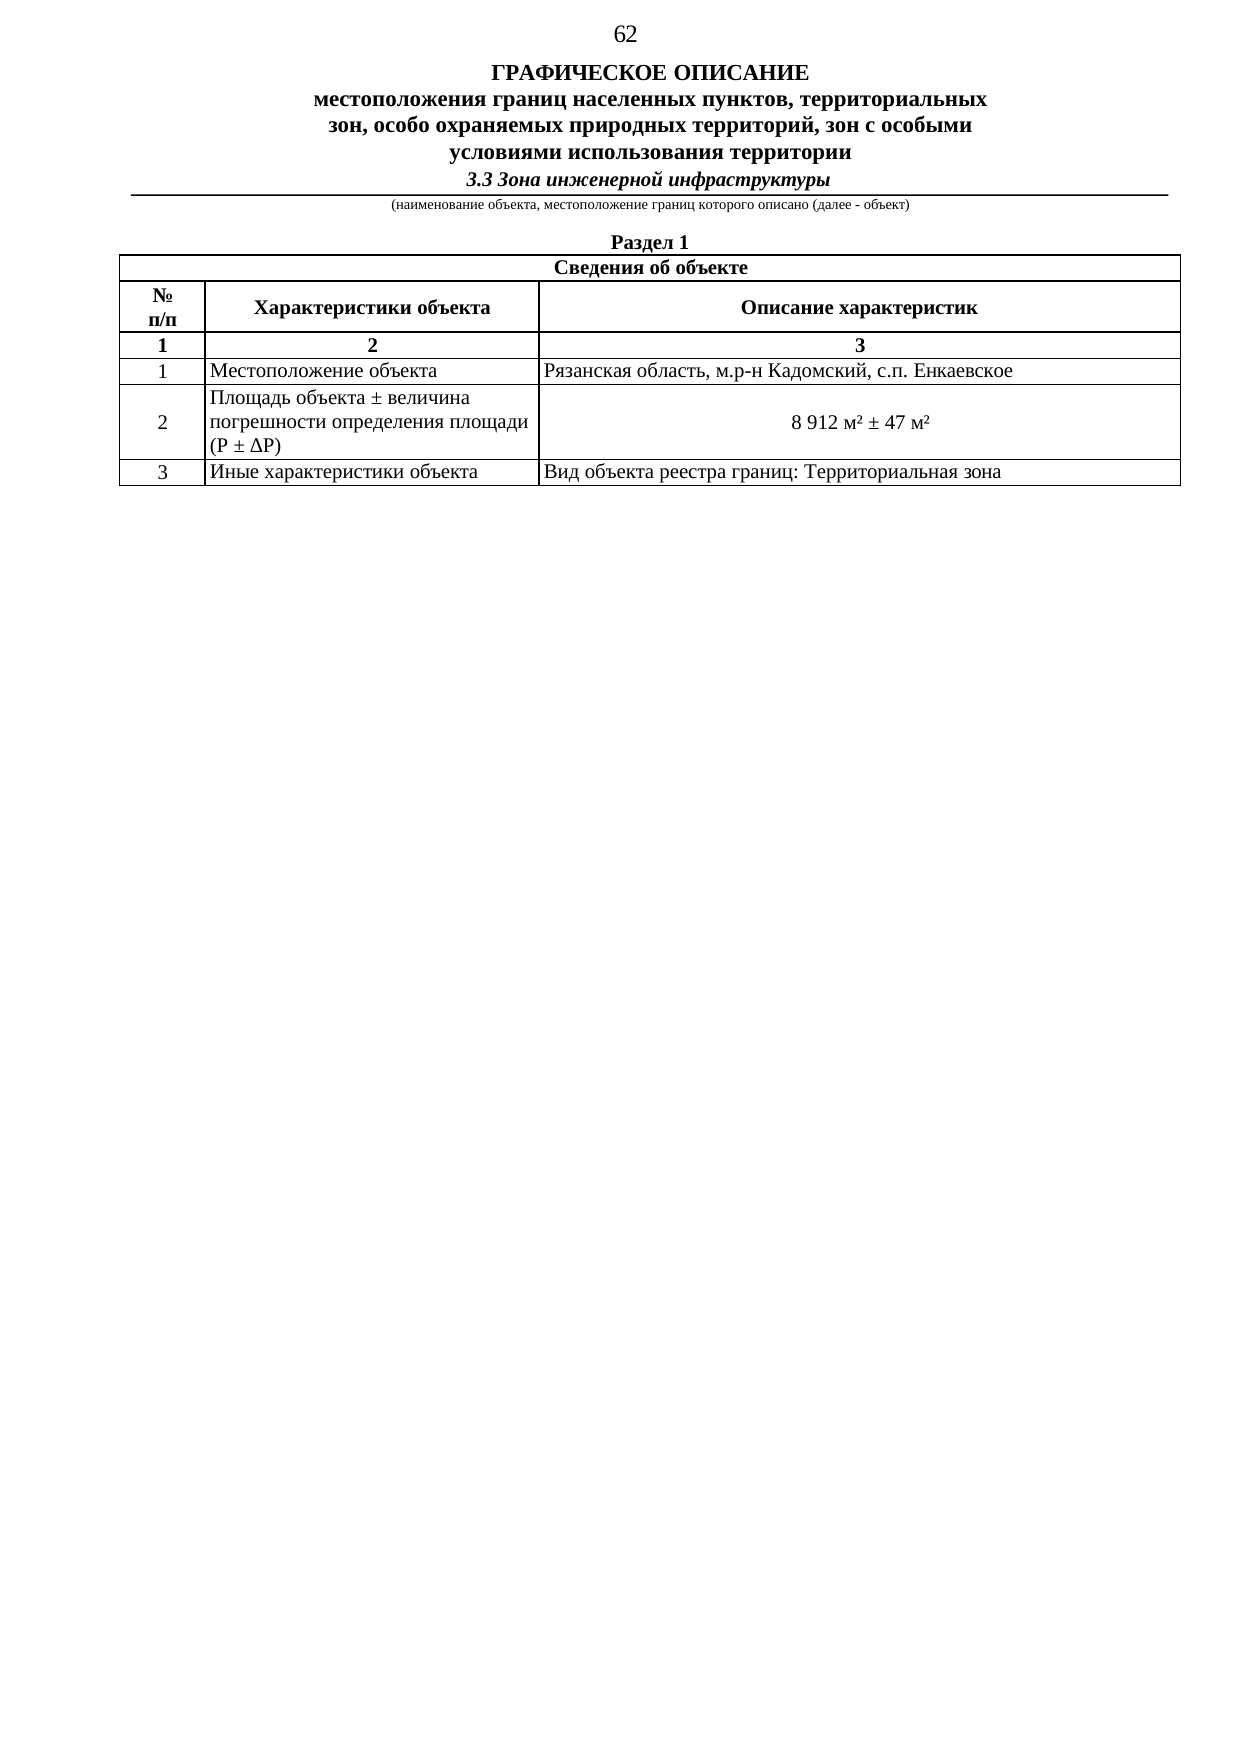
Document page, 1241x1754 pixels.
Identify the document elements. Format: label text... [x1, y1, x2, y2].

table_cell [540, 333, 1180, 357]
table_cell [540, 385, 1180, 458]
text (наименование объекта, местоположение границ которого описано (далее - объект) [298, 191, 1002, 213]
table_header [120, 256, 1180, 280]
subtitle ГРАФИЧЕСКОЕ ОПИСАНИЕ [298, 59, 1002, 85]
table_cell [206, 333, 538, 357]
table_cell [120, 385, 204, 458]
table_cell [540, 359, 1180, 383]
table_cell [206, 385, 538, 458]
text местоположения границ населенных пунктов, территориальных зон, особо охраняемых природных территорий, зон с особыми условиями использования территории [298, 85, 1002, 164]
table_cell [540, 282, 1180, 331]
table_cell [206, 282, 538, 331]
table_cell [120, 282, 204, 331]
text Раздел 1 [298, 230, 1002, 254]
text 3.3 Зона инженерной инфраструктуры [466, 167, 1196, 191]
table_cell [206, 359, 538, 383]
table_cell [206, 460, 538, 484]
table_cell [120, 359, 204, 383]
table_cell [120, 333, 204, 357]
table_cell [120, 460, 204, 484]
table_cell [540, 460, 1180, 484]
